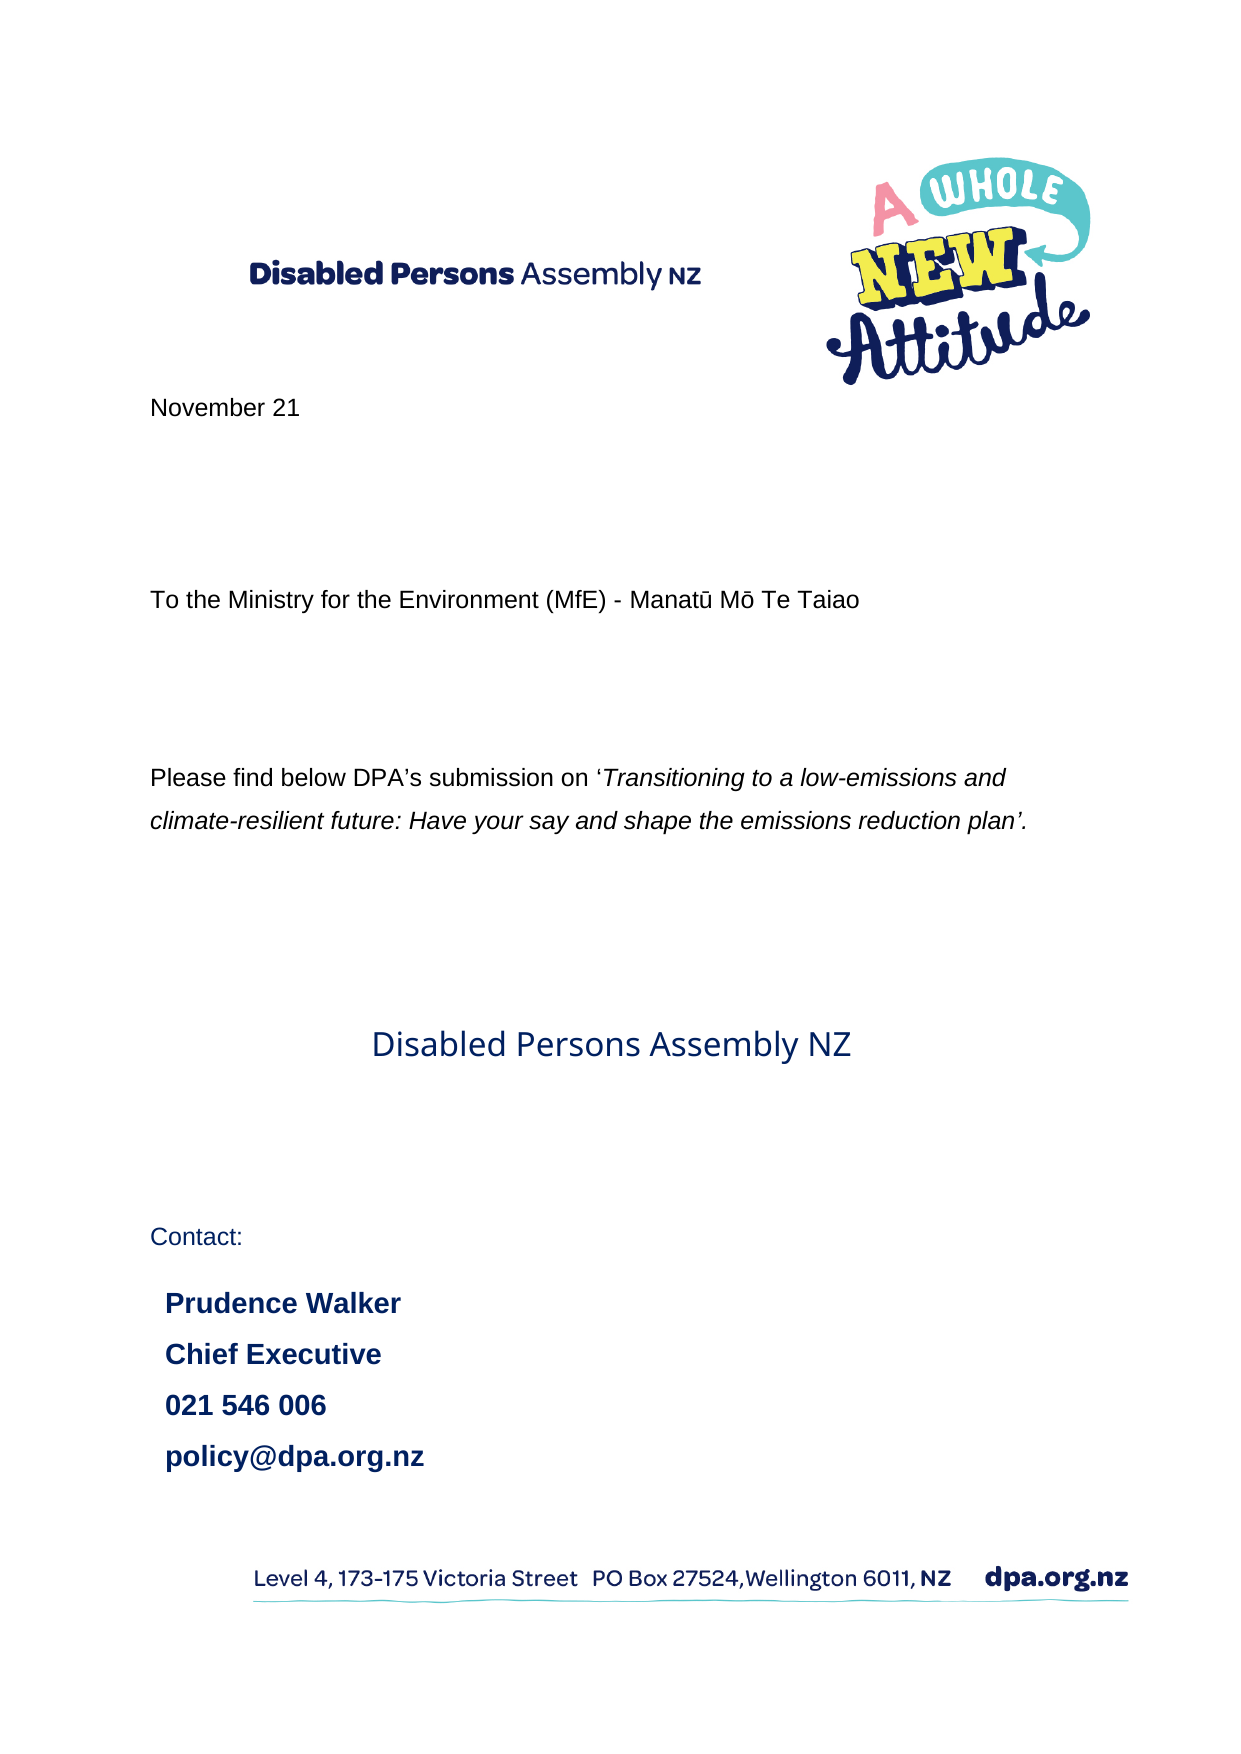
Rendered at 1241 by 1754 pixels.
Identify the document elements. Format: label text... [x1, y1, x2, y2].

text November 21 [150, 394, 1090, 422]
subtitle Disabled Persons Assembly NZ [165, 1021, 1058, 1066]
subtitle policy@dpa.org.nz [165, 1439, 1058, 1473]
text Contact: [150, 1222, 1090, 1251]
picture [150, 1530, 1231, 1681]
text To the Ministry for the Environment (MfE) - Manatū Mō Te Taiao [150, 585, 1090, 614]
subtitle Chief Executive [165, 1337, 1058, 1371]
subtitle Prudence Walker [165, 1286, 1058, 1319]
subtitle 021 546 006 [165, 1388, 1058, 1422]
picture [150, 73, 1182, 394]
text Please find below DPA’s submission on ‘Transitioning to a low-emissions and climate-resilient future: Have your say and shape the emissions reduction plan’. [150, 763, 1090, 834]
